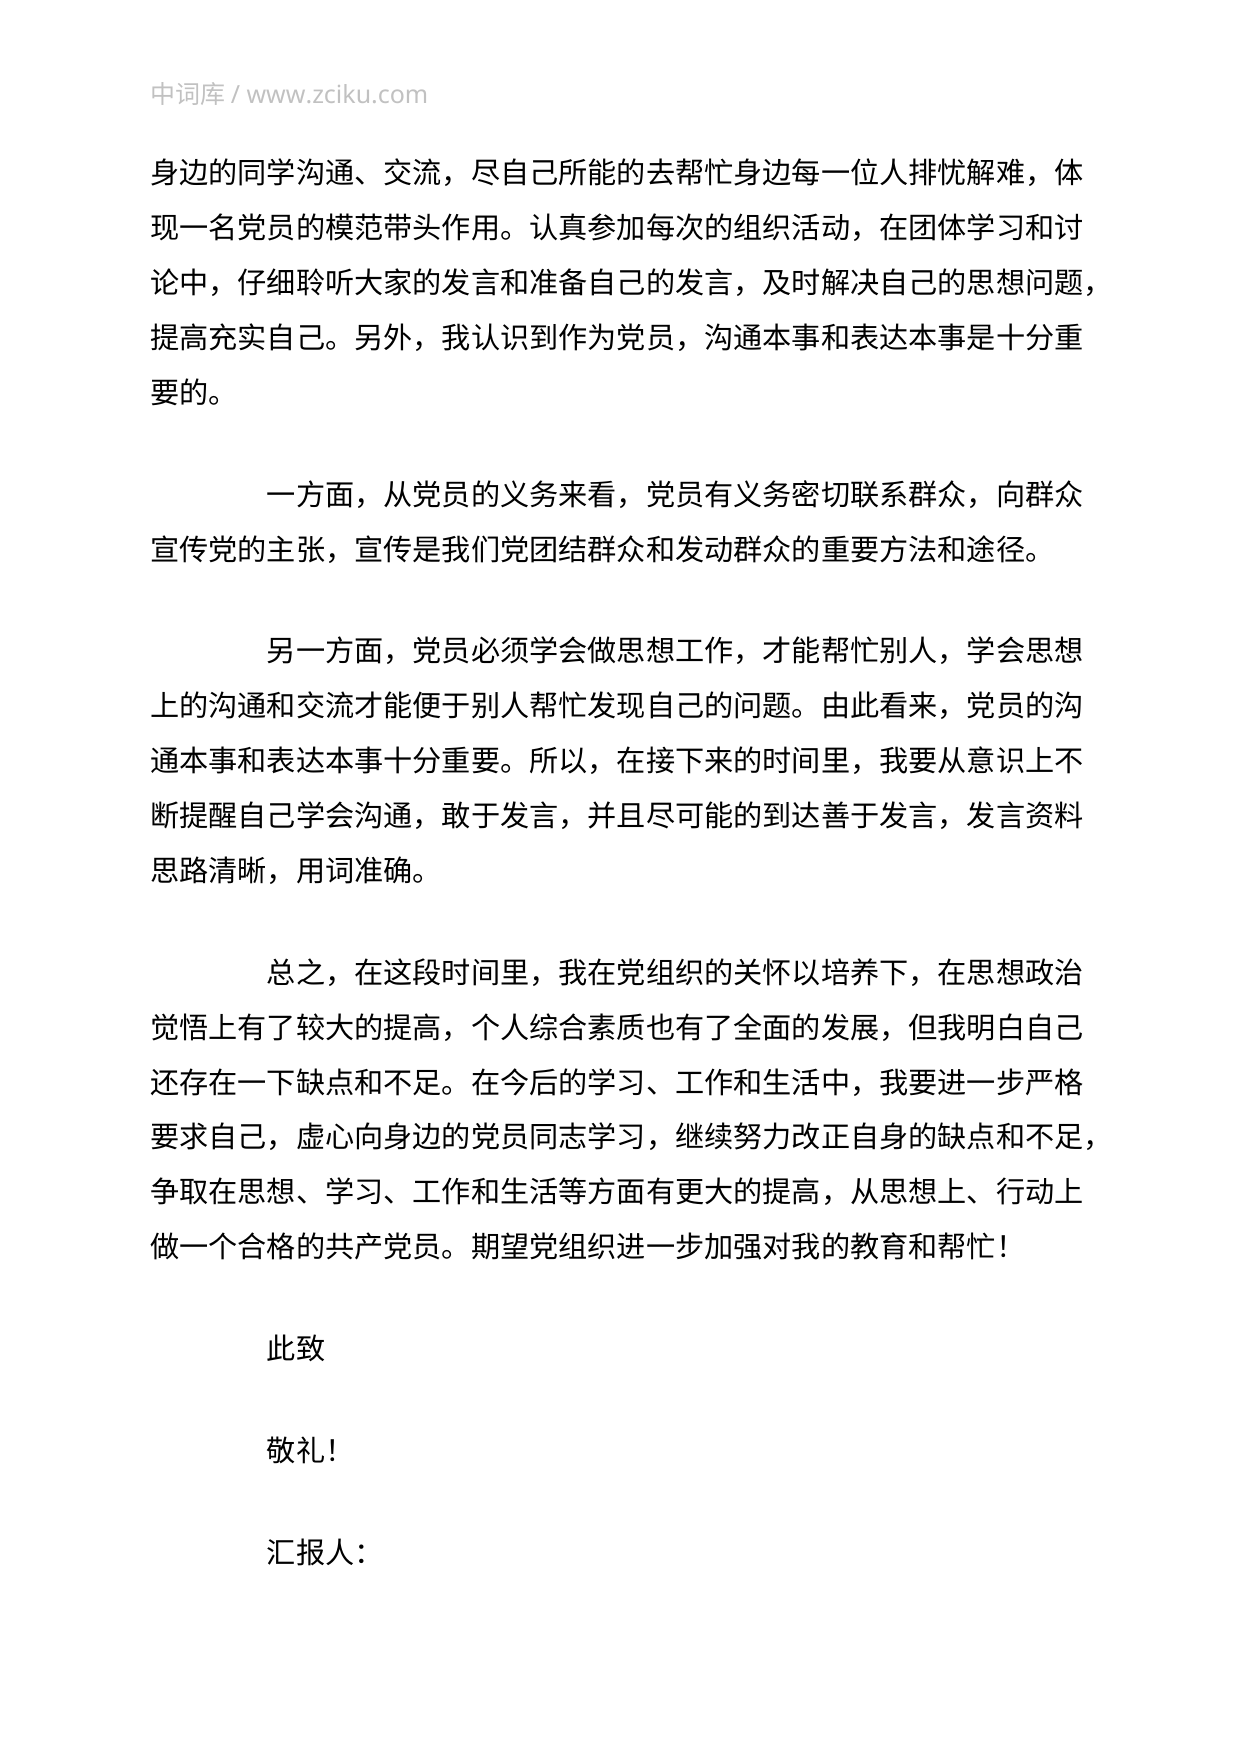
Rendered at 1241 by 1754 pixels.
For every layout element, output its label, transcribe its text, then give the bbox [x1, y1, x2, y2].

text 此致 [150, 1326, 1090, 1368]
text 一方面，从党员的义务来看，党员有义务密切联系群众，向群众宣传党的主张，宣传是我们党团结群众和发动群众的重要方法和途径。 [150, 471, 1090, 568]
text 总之，在这段时间里，我在党组织的关怀以培养下，在思想政治觉悟上有了较大的提高，个人综合素质也有了全面的发展，但我明白自己还存在一下缺点和不足。在今后的学习、工作和生活中，我要进一步严格要求自己，虚心向身边的党员同志学习，继续努力改正自身的缺点和不足，争取在思想、学习、工作和生活等方面有更大的提高，从思想上、行动上做一个合格的共产党员。期望党组织进一步加强对我的教育和帮忙！ [150, 949, 1090, 1266]
text 敬礼！ [150, 1427, 1090, 1470]
text 汇报人： [150, 1529, 1090, 1571]
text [150, 150, 1090, 412]
text 另一方面，党员必须学会做思想工作，才能帮忙别人，学会思想上的沟通和交流才能便于别人帮忙发现自己的问题。由此看来，党员的沟通本事和表达本事十分重要。所以，在接下来的时间里，我要从意识上不断提醒自己学会沟通，敢于发言，并且尽可能的到达善于发言，发言资料思路清晰，用词准确。 [150, 628, 1090, 890]
